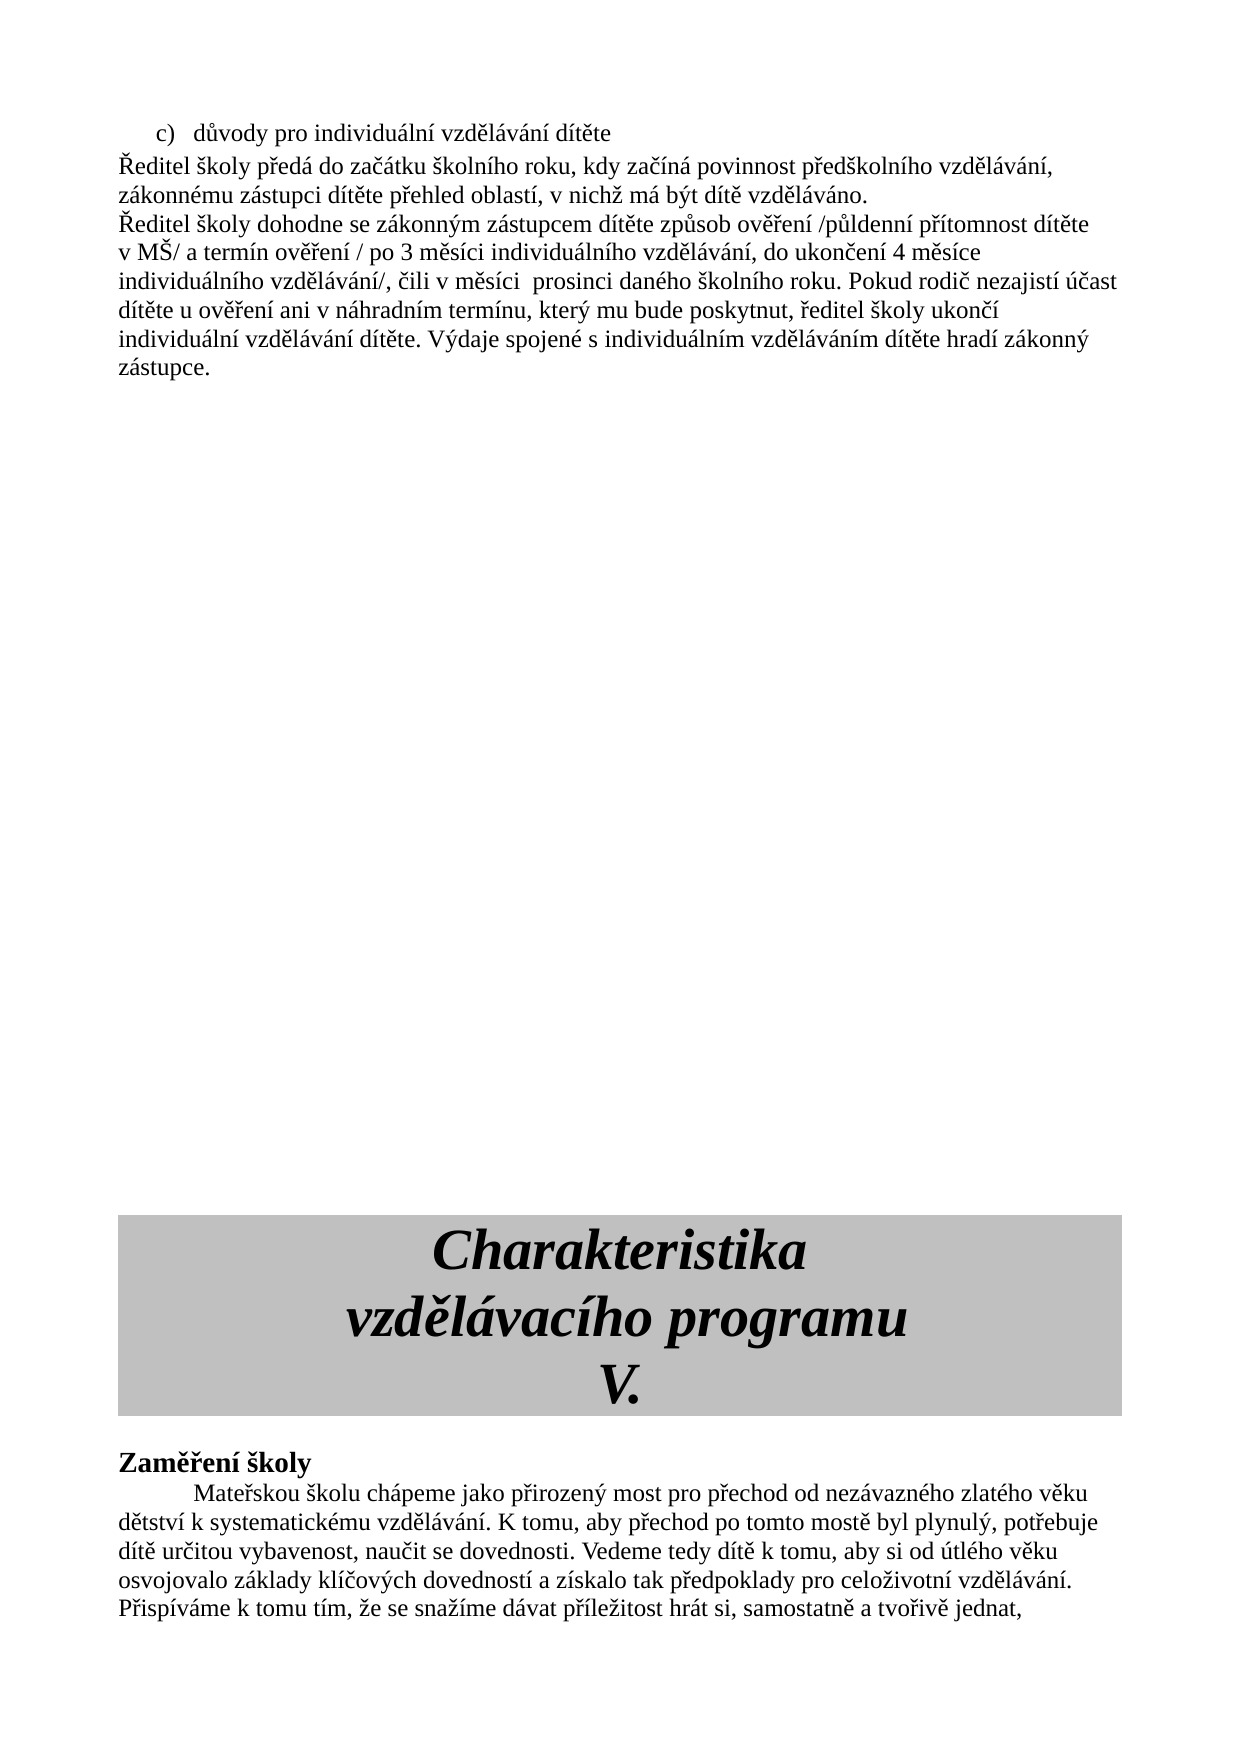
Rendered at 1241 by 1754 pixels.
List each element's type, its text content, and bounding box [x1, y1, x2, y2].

text Ředitel školy předá do začátku školního roku, kdy začíná povinnost předškolního vzdělávání, zákonnému zástupci dítěte přehled oblastí, v nichž má být dítě vzděláváno. [118, 151, 1122, 209]
list důvody pro individuální vzdělávání dítěte [156, 118, 1122, 147]
text V. [118, 1349, 1122, 1416]
text Zaměření školy [118, 1445, 1122, 1478]
text Ředitel školy dohodne se zákonným zástupcem dítěte způsob ověření /půldenní přítomnost dítěte v MŠ/ a termín ověření / po 3 měsíci individuálního vzdělávání, do ukončení 4 měsíce individuálního vzdělávání/, čili v měsíci prosinci daného školního roku. Pokud rodič nezajistí účast dítěte u ověření ani v náhradním termínu, který mu bude poskytnut, ředitel školy ukončí individuální vzdělávání dítěte. Výdaje spojené s individuálním vzděláváním dítěte hradí zákonný zástupce. [118, 209, 1122, 381]
text Charakteristika [118, 1215, 1122, 1282]
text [118, 1478, 1122, 1622]
text vzdělávacího programu [118, 1282, 1122, 1349]
